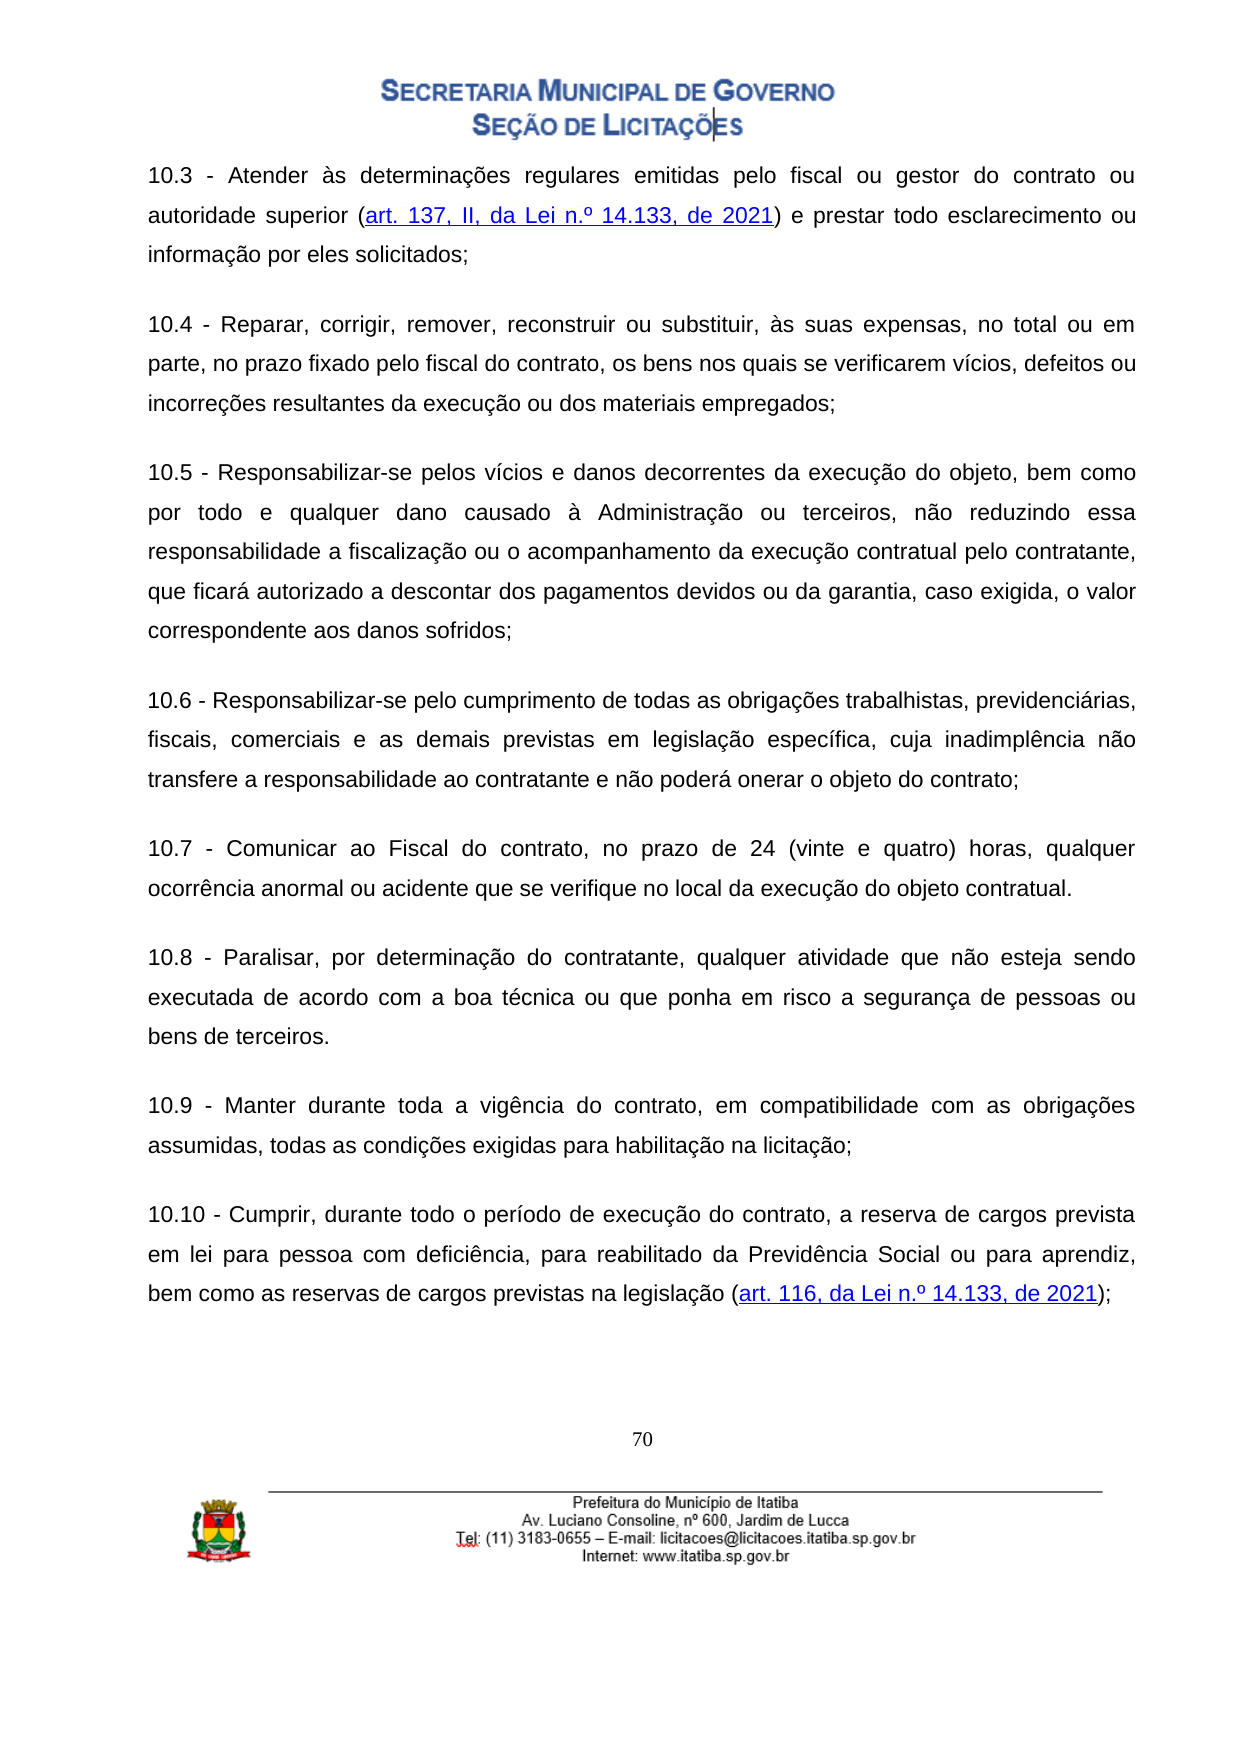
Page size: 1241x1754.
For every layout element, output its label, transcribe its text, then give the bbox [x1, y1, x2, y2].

picture [148, 1450, 1137, 1591]
text 10.3 - Atender às determinações regulares emitidas pelo fiscal ou gestor do contrato ou autoridade superior (art. 137, II, da Lei n.º 14.133, de 2021) e prestar todo esclarecimento ou informação por eles solicitados; [148, 162, 1137, 268]
text 10.10 - Cumprir, durante todo o período de execução do contrato, a reserva de cargos prevista em lei para pessoa com deficiência, para reabilitado da Previdência Social ou para aprendiz, bem como as reservas de cargos previstas na legislação (art. 116, da Lei n.º 14.133, de 2021); [148, 1201, 1137, 1307]
text 10.8 - Paralisar, por determinação do contratante, qualquer atividade que não esteja sendo executada de acordo com a boa técnica ou que ponha em risco a segurança de pessoas ou bens de terceiros. [148, 944, 1137, 1049]
picture [148, 59, 1034, 148]
text 10.7 - Comunicar ao Fiscal do contrato, no prazo de 24 (vinte e quatro) horas, qualquer ocorrência anormal ou acidente que se verifique no local da execução do objeto contratual. [148, 835, 1137, 901]
text 10.5 - Responsabilizar-se pelos vícios e danos decorrentes da execução do objeto, bem como por todo e qualquer dano causado à Administração ou terceiros, não reduzindo essa responsabilidade a fiscalização ou o acompanhamento da execução contratual pelo contratante, que ficará autorizado a descontar dos pagamentos devidos ou da garantia, caso exigida, o valor correspondente aos danos sofridos; [148, 459, 1137, 643]
text 10.9 - Manter durante toda a vigência do contrato, em compatibilidade com as obrigações assumidas, todas as condições exigidas para habilitação na licitação; [148, 1092, 1137, 1158]
text 10.6 - Responsabilizar-se pelo cumprimento de todas as obrigações trabalhistas, previdenciárias, fiscais, comerciais e as demais previstas em legislação específica, cuja inadimplência não transfere a responsabilidade ao contratante e não poderá onerar o objeto do contrato; [147, 687, 1137, 792]
text 10.4 - Reparar, corrigir, remover, reconstruir ou substituir, às suas expensas, no total ou em parte, no prazo fixado pelo fiscal do contrato, os bens nos quais se verificarem vícios, defeitos ou incorreções resultantes da execução ou dos materiais empregados; [148, 311, 1137, 416]
